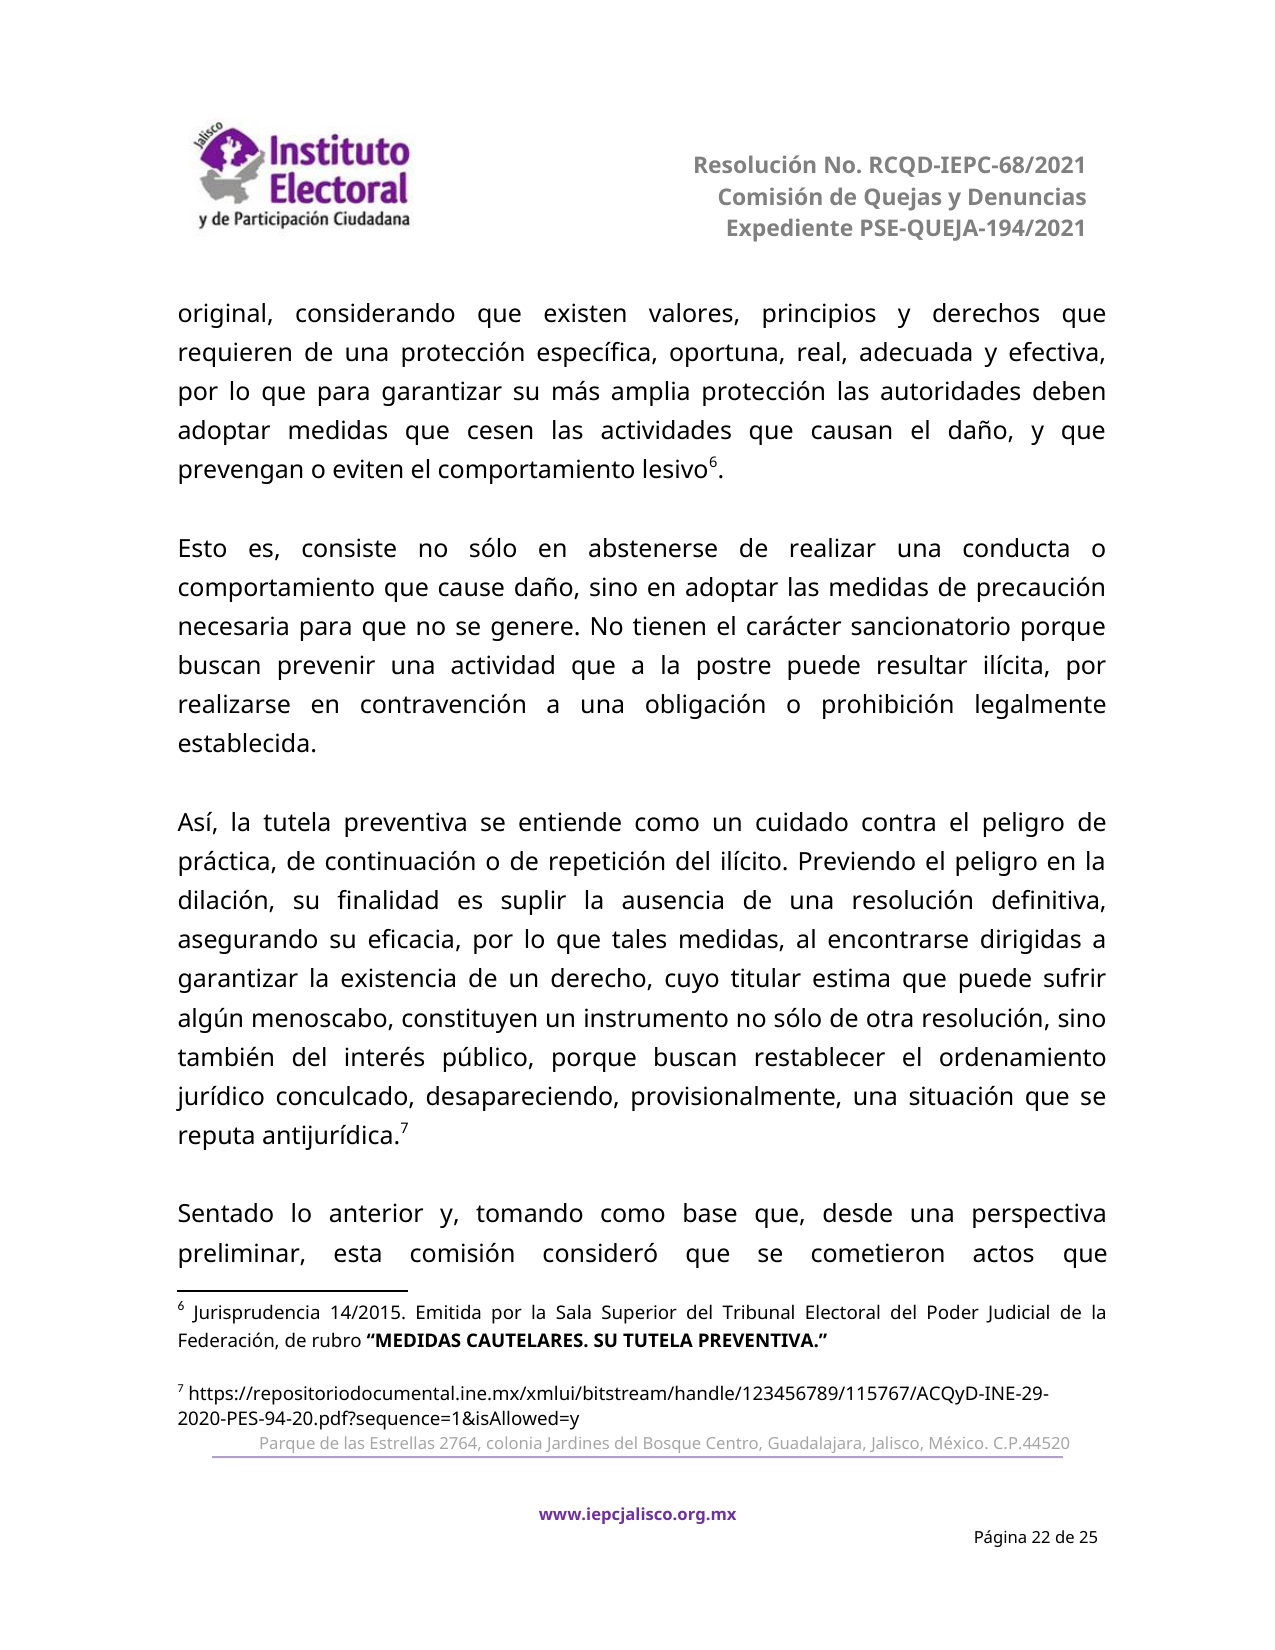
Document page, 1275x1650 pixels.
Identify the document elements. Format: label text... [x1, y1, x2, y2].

text Esto es, consiste no sólo en abstenerse de realizar una conducta o comportamiento que cause daño, sino en adoptar las medidas de precaución necesaria para que no se genere. No tienen el carácter sancionatorio porque buscan prevenir una actividad que a la postre puede resultar ilícita, por realizarse en contravención a una obligación o prohibición legalmente establecida. [177, 530, 1107, 760]
text Así, la tutela preventiva se entiende como un cuidado contra el peligro de práctica, de continuación o de repetición del ilícito. Previendo el peligro en la dilación, su finalidad es suplir la ausencia de una resolución definitiva, asegurando su eficacia, por lo que tales medidas, al encontrarse dirigidas a garantizar la existencia de un derecho, cuyo titular estima que puede sufrir algún menoscabo, constituyen un instrumento no sólo de otra resolución, sino también del interés público, porque buscan restablecer el ordenamiento jurídico conculcado, desapareciendo, provisionalmente, una situación que se reputa antijurídica. [177, 804, 1107, 1152]
picture [188, 118, 417, 239]
